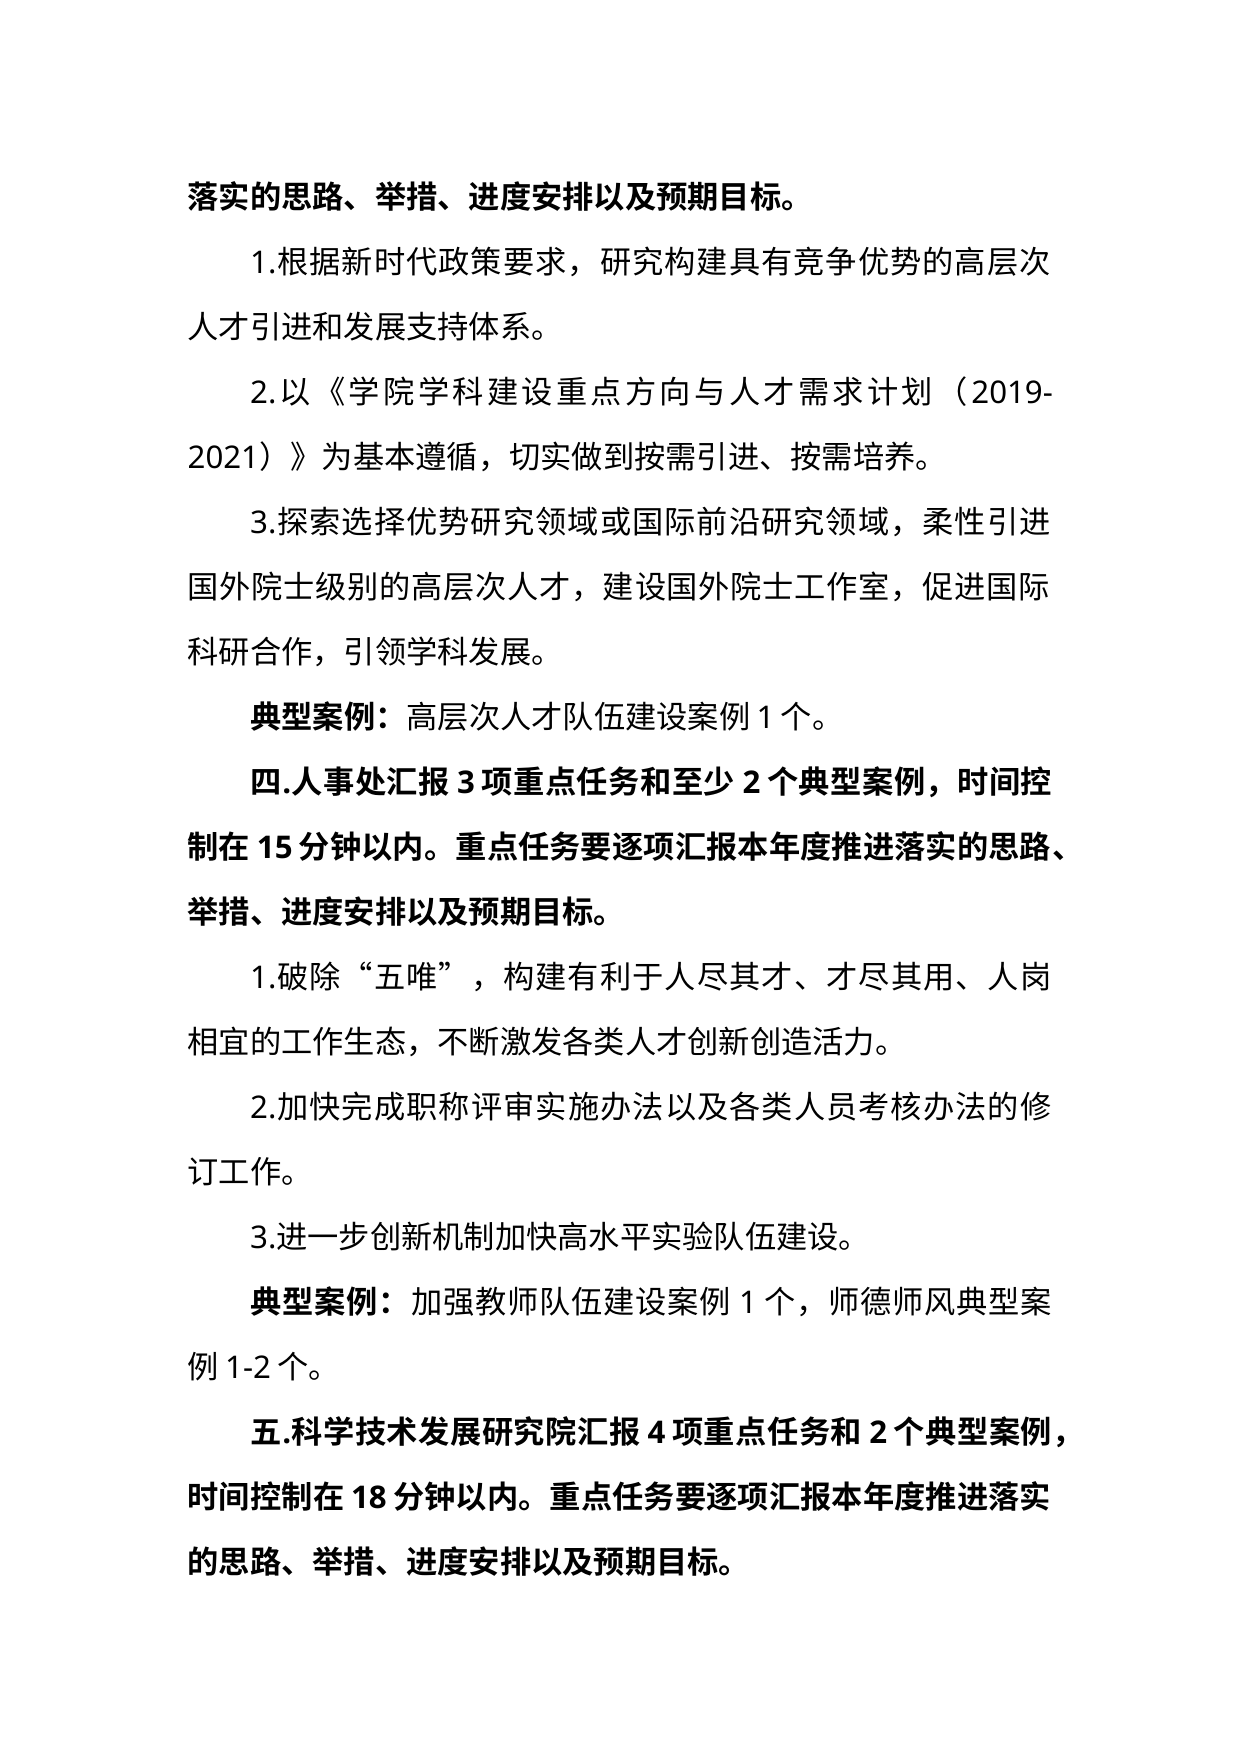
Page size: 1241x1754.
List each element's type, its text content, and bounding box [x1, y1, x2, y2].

text 1.破除“五唯”，构建有利于人尽其才、才尽其用、人岗相宜的工作生态，不断激发各类人才创新创造活力。 [187, 942, 1053, 1072]
text 3.探索选择优势研究领域或国际前沿研究领域，柔性引进国外院士级别的高层次人才，建设国外院士工作室，促进国际科研合作，引领学科发展。 [187, 487, 1053, 682]
text 典型案例：高层次人才队伍建设案例1个。 [187, 682, 1053, 747]
text 2.加快完成职称评审实施办法以及各类人员考核办法的修订工作。 [187, 1072, 1053, 1202]
text 2.以《学院学科建设重点方向与人才需求计划（2019-2021）》为基本遵循，切实做到按需引进、按需培养。 [187, 357, 1053, 487]
text 3.进一步创新机制加快高水平实验队伍建设。 [187, 1202, 1053, 1267]
text 五.科学技术发展研究院汇报4项重点任务和2个典型案例，时间控制在18分钟以内。重点任务要逐项汇报本年度推进落实的思路、举措、进度安排以及预期目标。 [187, 1397, 1053, 1592]
text 四.人事处汇报3项重点任务和至少2个典型案例，时间控制在15分钟以内。重点任务要逐项汇报本年度推进落实的思路、举措、进度安排以及预期目标。 [187, 747, 1053, 942]
text 典型案例：加强教师队伍建设案例1个，师德师风典型案例1-2个。 [187, 1267, 1053, 1397]
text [187, 162, 1053, 227]
text 1.根据新时代政策要求，研究构建具有竞争优势的高层次人才引进和发展支持体系。 [187, 227, 1053, 357]
